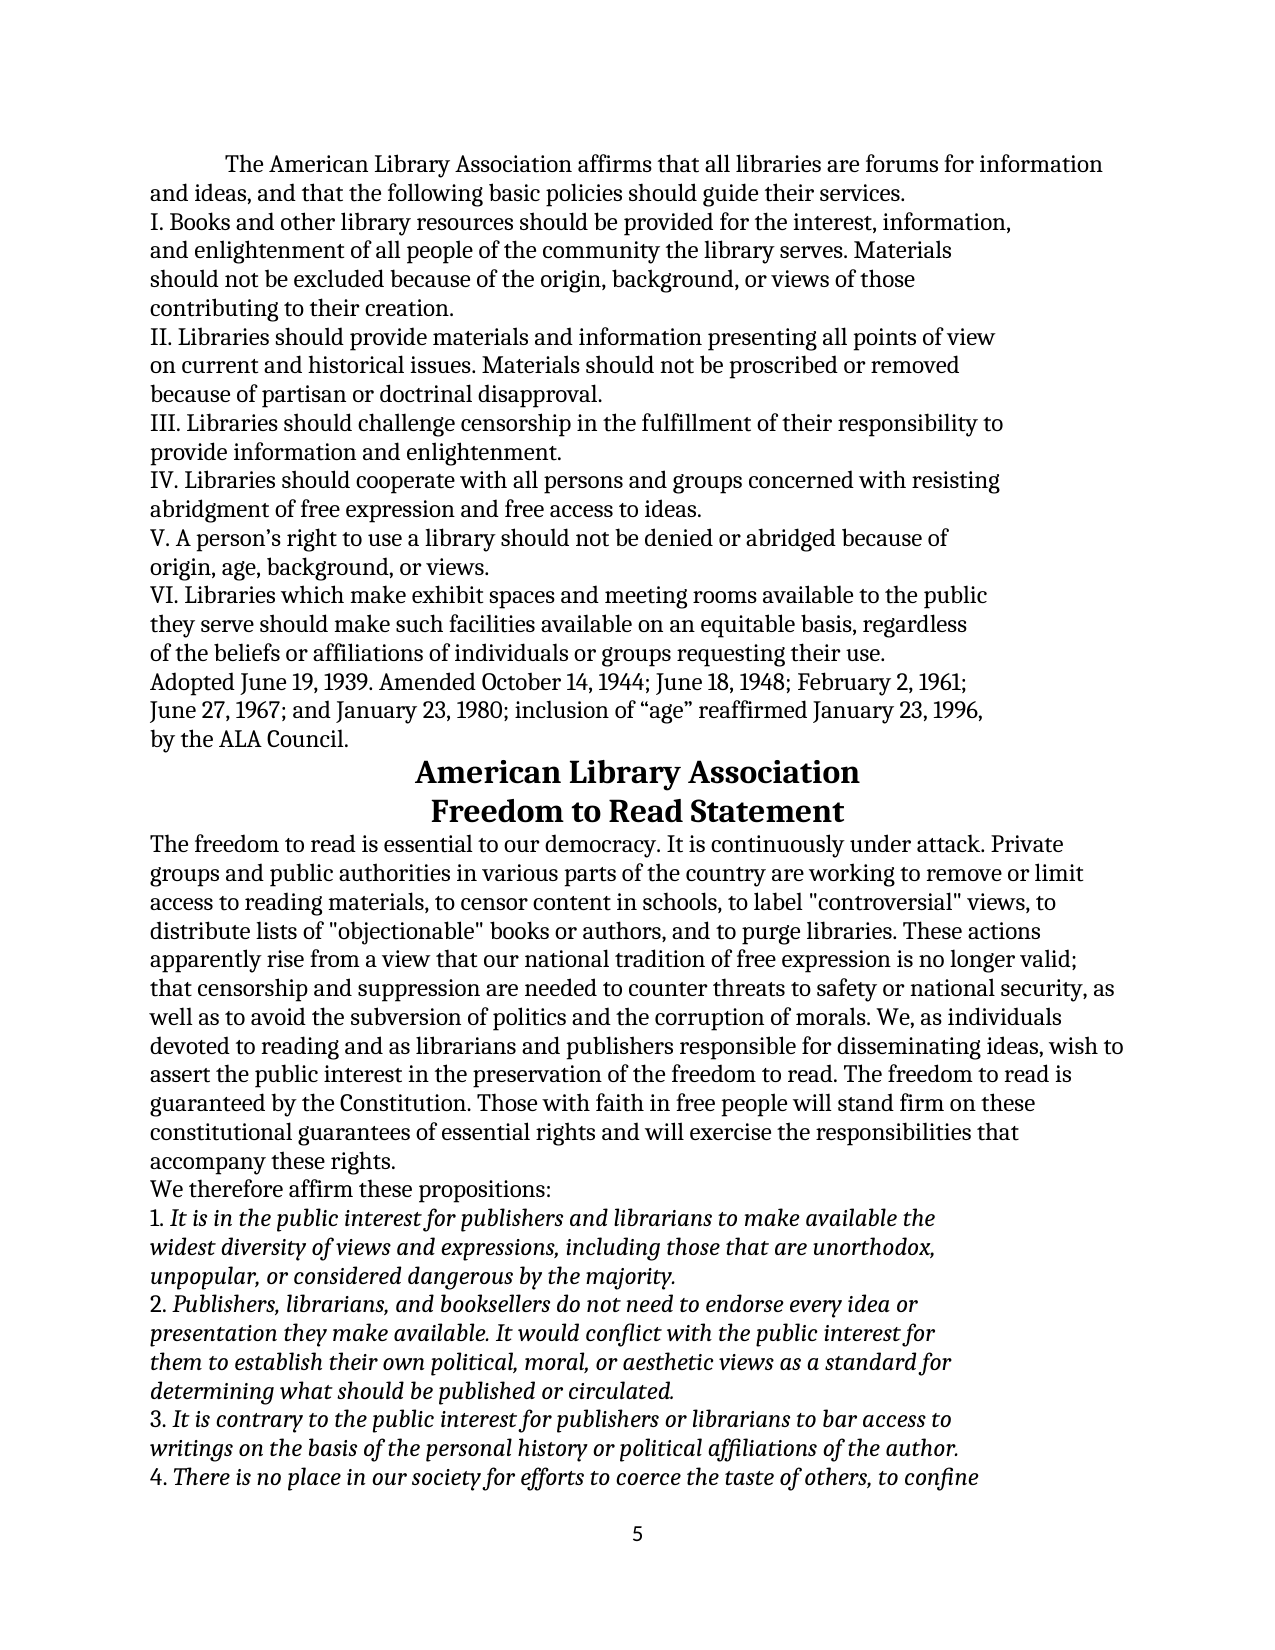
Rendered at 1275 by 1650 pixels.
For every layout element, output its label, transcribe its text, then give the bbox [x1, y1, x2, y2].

text II. Libraries should provide materials and information presenting all points of view [150, 322, 1125, 351]
text writings on the basis of the personal history or political affiliations of the author. [150, 1434, 1125, 1463]
text The freedom to read is essential to our democracy. It is continuously under attack. Private groups and public authorities in various parts of the country are working to remove or limit access to reading materials, to censor content in schools, to label "controversial" views, to distribute lists of "objectionable" books or authors, and to purge libraries. These actions apparently rise from a view that our national tradition of free expression is no longer valid; that censorship and suppression are needed to counter threats to safety or national security, as well as to avoid the subversion of politics and the corruption of morals. We, as individuals devoted to reading and as librarians and publishers responsible for disseminating ideas, wish to assert the public interest in the preservation of the freedom to read. The freedom to read is guaranteed by the Constitution. Those with faith in free people will stand firm on these constitutional guarantees of essential rights and will exercise the responsibilities that accompany these rights. [150, 830, 1125, 1175]
text American Library Association [150, 754, 1125, 792]
text origin, age, background, or views. [150, 552, 1125, 581]
text Adopted June 19, 1939. Amended October 14, 1944; June 18, 1948; February 2, 1961; [150, 667, 1125, 696]
text Freedom to Read Statement [150, 792, 1125, 830]
text 2. Publishers, librarians, and booksellers do not need to endorse every idea or [150, 1290, 1125, 1319]
text 3. It is contrary to the public interest for publishers or librarians to bar access to [150, 1405, 1125, 1434]
text determining what should be published or circulated. [150, 1377, 1125, 1405]
text should not be excluded because of the origin, background, or views of those [150, 265, 1125, 294]
text and enlightenment of all people of the community the library serves. Materials [150, 236, 1125, 265]
text by the ALA Council. [150, 725, 1125, 754]
text provide information and enlightenment. [150, 437, 1125, 466]
text IV. Libraries should cooperate with all persons and groups concerned with resisting [150, 466, 1125, 495]
text abridgment of free expression and free access to ideas. [150, 495, 1125, 524]
text III. Libraries should challenge censorship in the fulfillment of their responsibility to [150, 409, 1125, 437]
text they serve should make such facilities available on an equitable basis, regardless [150, 610, 1125, 639]
text because of partisan or doctrinal disapproval. [150, 380, 1125, 409]
text presentation they make available. It would conflict with the public interest for [150, 1319, 1125, 1348]
text them to establish their own political, moral, or aesthetic views as a standard for [150, 1348, 1125, 1377]
text contributing to their creation. [150, 294, 1125, 322]
text VI. Libraries which make exhibit spaces and meeting rooms available to the public [150, 581, 1125, 610]
text widest diversity of views and expressions, including those that are unorthodox, [150, 1233, 1125, 1262]
text We therefore affirm these propositions: [150, 1175, 1125, 1204]
text June 27, 1967; and January 23, 1980; inclusion of “age” reaffirmed January 23, 1996, [150, 696, 1125, 725]
text of the beliefs or affiliations of individuals or groups requesting their use. [150, 639, 1125, 667]
text V. A person’s right to use a library should not be denied or abridged because of [150, 524, 1125, 552]
text on current and historical issues. Materials should not be proscribed or removed [150, 351, 1125, 380]
text 4. There is no place in our society for efforts to coerce the taste of others, to confine [150, 1463, 1125, 1492]
text The American Library Association affirms that all libraries are forums for information and ideas, and that the following basic policies should guide their services. [150, 150, 1125, 207]
text I. Books and other library resources should be provided for the interest, information, [150, 207, 1125, 236]
text 1. It is in the public interest for publishers and librarians to make available the [150, 1204, 1125, 1233]
text unpopular, or considered dangerous by the majority. [150, 1262, 1125, 1290]
